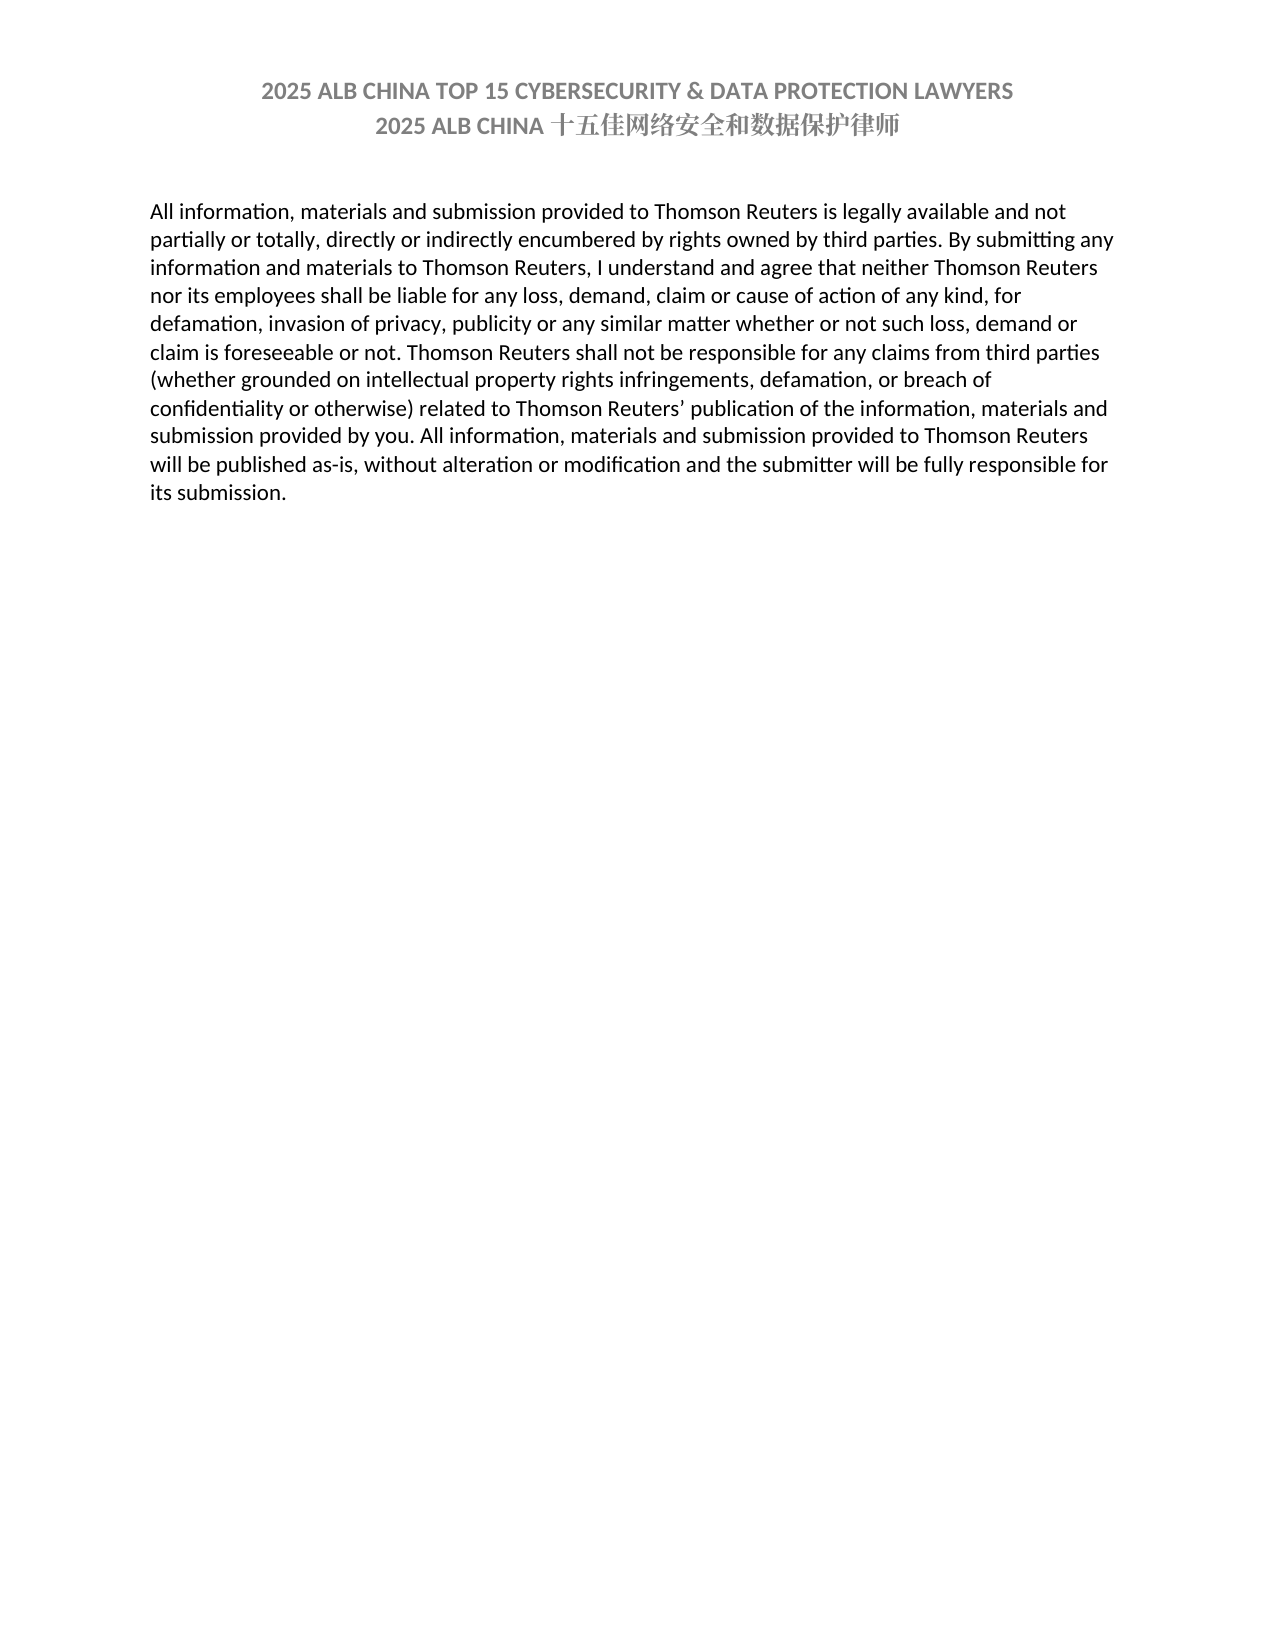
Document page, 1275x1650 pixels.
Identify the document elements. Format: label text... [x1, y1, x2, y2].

text All information, materials and submission provided to Thomson Reuters is legally available and not partially or totally, directly or indirectly encumbered by rights owned by third parties. By submitting any information and materials to Thomson Reuters, I understand and agree that neither Thomson Reuters nor its employees shall be liable for any loss, demand, claim or cause of action of any kind, for defamation, invasion of privacy, publicity or any similar matter whether or not such loss, demand or claim is foreseeable or not. Thomson Reuters shall not be responsible for any claims from third parties (whether grounded on intellectual property rights infringements, defamation, or breach of confidentiality or otherwise) related to Thomson Reuters’ publication of the information, materials and submission provided by you. All information, materials and submission provided to Thomson Reuters will be published as-is, without alteration or modification and the submitter will be fully responsible for its submission. [150, 197, 1125, 506]
